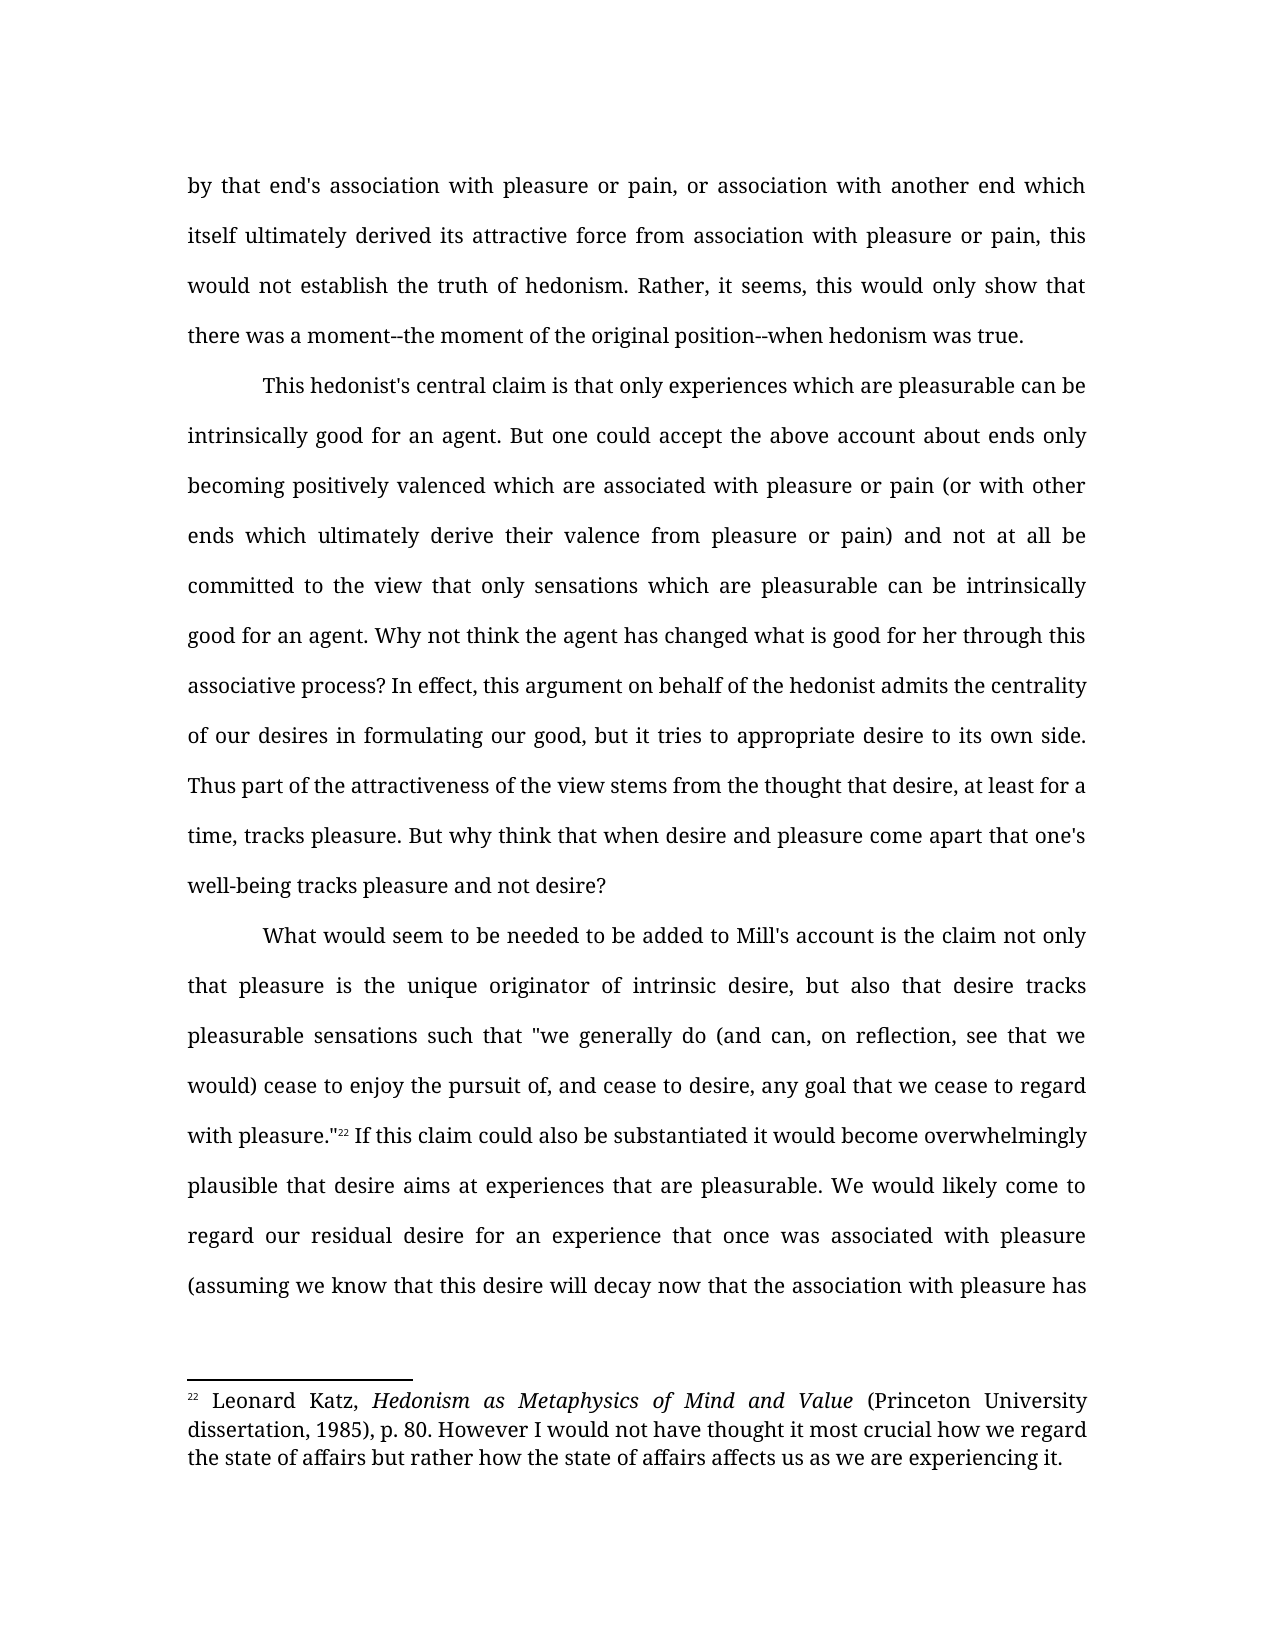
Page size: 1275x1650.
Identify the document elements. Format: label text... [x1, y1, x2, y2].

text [187, 900, 1087, 1300]
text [187, 150, 1087, 350]
text This hedonist's central claim is that only experiences which are pleasurable can be intrinsically good for an agent. But one could accept the above account about ends only becoming positively valenced which are associated with pleasure or pain (or with other ends which ultimately derive their valence from pleasure or pain) and not at all be committed to the view that only sensations which are pleasurable can be intrinsically good for an agent. Why not think the agent has changed what is good for her through this associative process? In effect, this argument on behalf of the hedonist admits the centrality of our desires in formulating our good, but it tries to appropriate desire to its own side. Thus part of the attractiveness of the view stems from the thought that desire, at least for a time, tracks pleasure. But why think that when desire and pleasure come apart that one's well-being tracks pleasure and not desire? [187, 350, 1087, 900]
